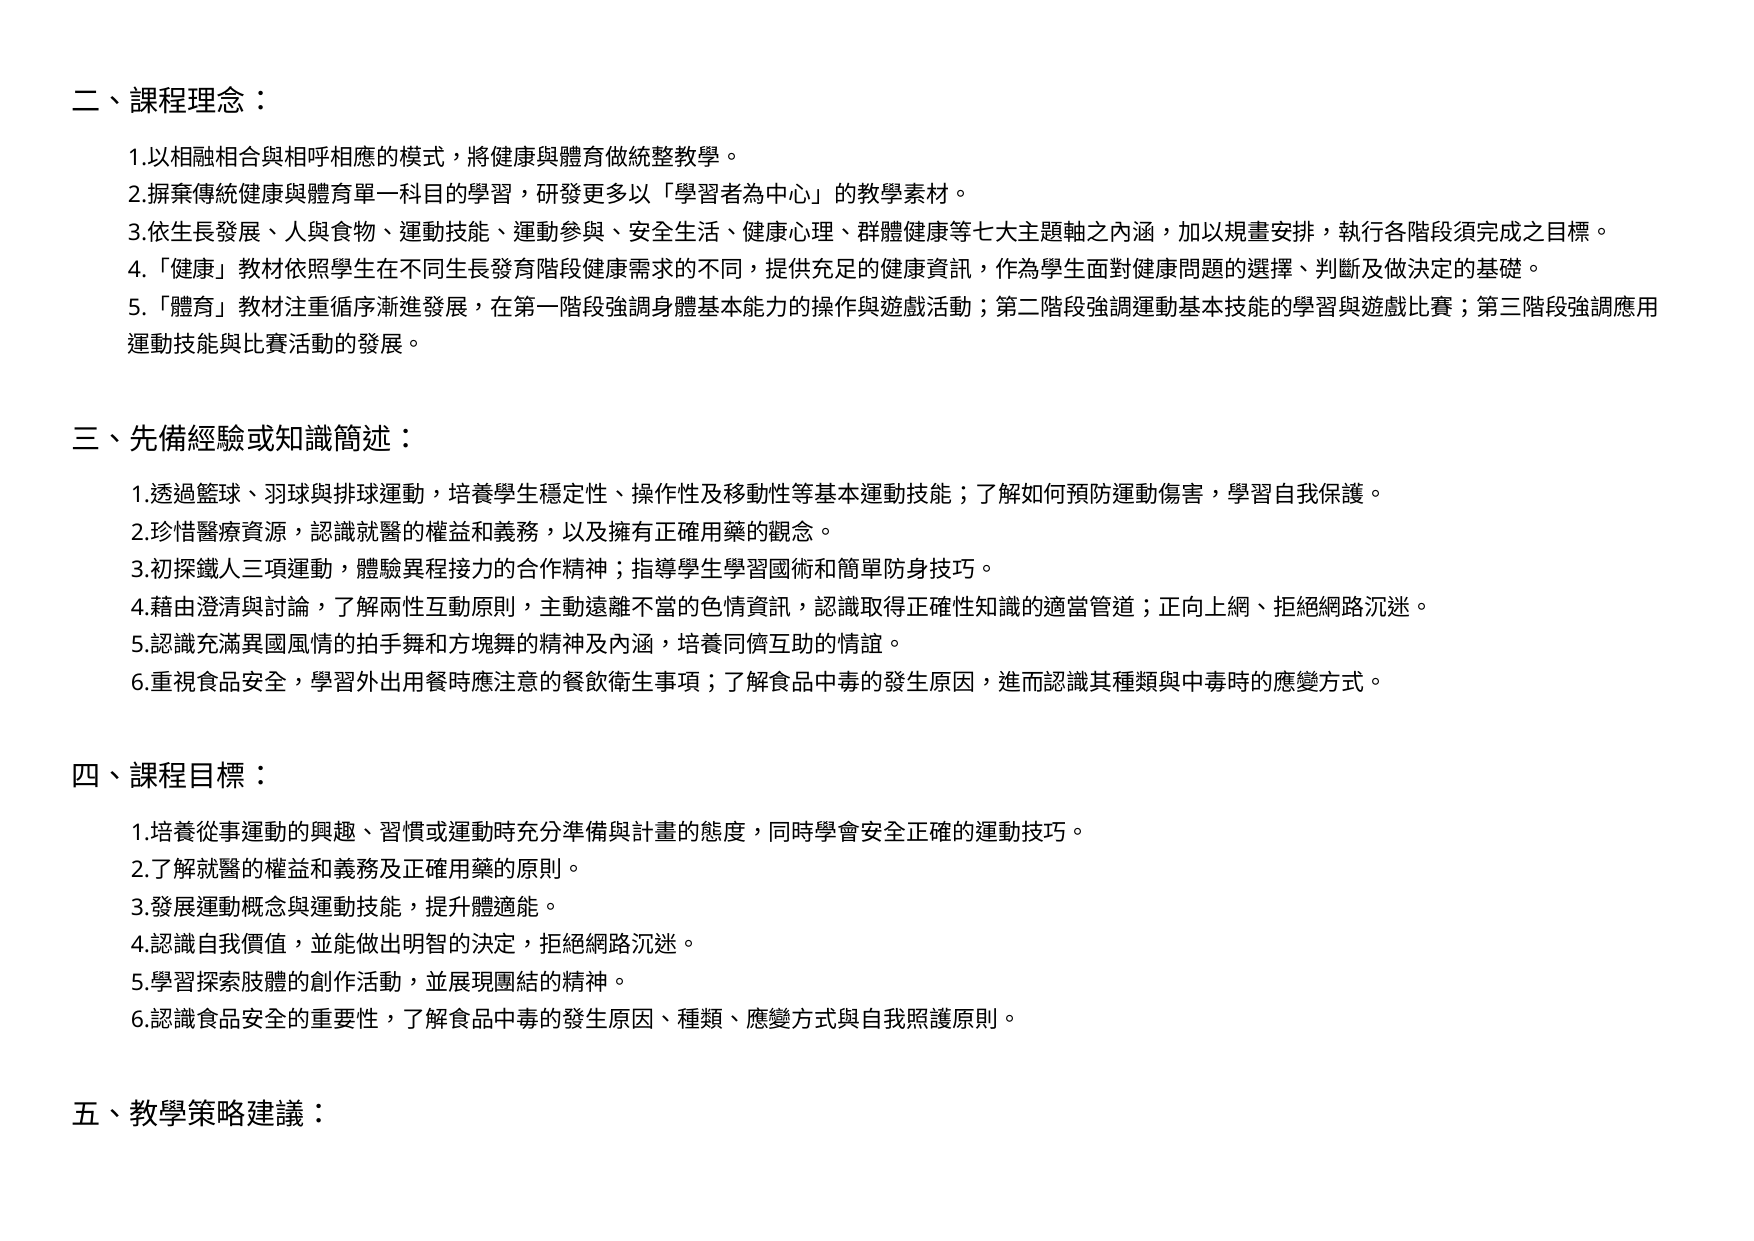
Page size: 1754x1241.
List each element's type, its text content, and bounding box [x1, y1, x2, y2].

text 五、教學策略建議： [71, 1074, 1683, 1149]
text 2.珍惜醫療資源，認識就醫的權益和義務，以及擁有正確用藥的觀念。 [131, 512, 1677, 549]
text 5.學習探索肢體的創作活動，並展現團結的精神。 [131, 962, 1677, 999]
text 3.初探鐵人三項運動，體驗異程接力的合作精神；指導學生學習國術和簡單防身技巧。 [131, 549, 1677, 587]
text 6.重視食品安全，學習外出用餐時應注意的餐飲衛生事項；了解食品中毒的發生原因，進而認識其種類與中毒時的應變方式。 [131, 662, 1677, 699]
text 5.認識充滿異國風情的拍手舞和方塊舞的精神及內涵，培養同儕互助的情誼。 [131, 624, 1677, 662]
text 4.認識自我價值，並能做出明智的決定，拒絕網路沉迷。 [131, 924, 1677, 962]
text 四、課程目標： [71, 737, 1683, 812]
text 1.以相融相合與相呼相應的模式，將健康與體育做統整教學。 [128, 137, 1677, 174]
text 3.發展運動概念與運動技能，提升體適能。 [131, 887, 1677, 924]
text 3.依生長發展、人與食物、運動技能、運動參與、安全生活、健康心理、群體健康等七大主題軸之內涵，加以規畫安排，執行各階段須完成之目標。 [128, 212, 1677, 249]
text 4.藉由澄清與討論，了解兩性互動原則，主動遠離不當的色情資訊，認識取得正確性知識的適當管道；正向上網、拒絕網路沉迷。 [131, 587, 1677, 624]
text 5.「體育」教材注重循序漸進發展，在第一階段強調身體基本能力的操作與遊戲活動；第二階段強調運動基本技能的學習與遊戲比賽；第三階段強調應用運動技能與比賽活動的發展。 [128, 287, 1677, 362]
text 二、課程理念： [71, 62, 1683, 137]
text 2.了解就醫的權益和義務及正確用藥的原則。 [131, 849, 1677, 887]
text 2.摒棄傳統健康與體育單一科目的學習，研發更多以「學習者為中心」的教學素材。 [128, 174, 1677, 212]
text 4.「健康」教材依照學生在不同生長發育階段健康需求的不同，提供充足的健康資訊，作為學生面對健康問題的選擇、判斷及做決定的基礎。 [128, 249, 1677, 287]
text 6.認識食品安全的重要性，了解食品中毒的發生原因、種類、應變方式與自我照護原則。 [131, 999, 1677, 1037]
text 三、先備經驗或知識簡述： [71, 399, 1683, 474]
text 1.培養從事運動的興趣、習慣或運動時充分準備與計畫的態度，同時學會安全正確的運動技巧。 [131, 812, 1677, 849]
text 1.透過籃球、羽球與排球運動，培養學生穩定性、操作性及移動性等基本運動技能；了解如何預防運動傷害，學習自我保護。 [131, 474, 1677, 512]
